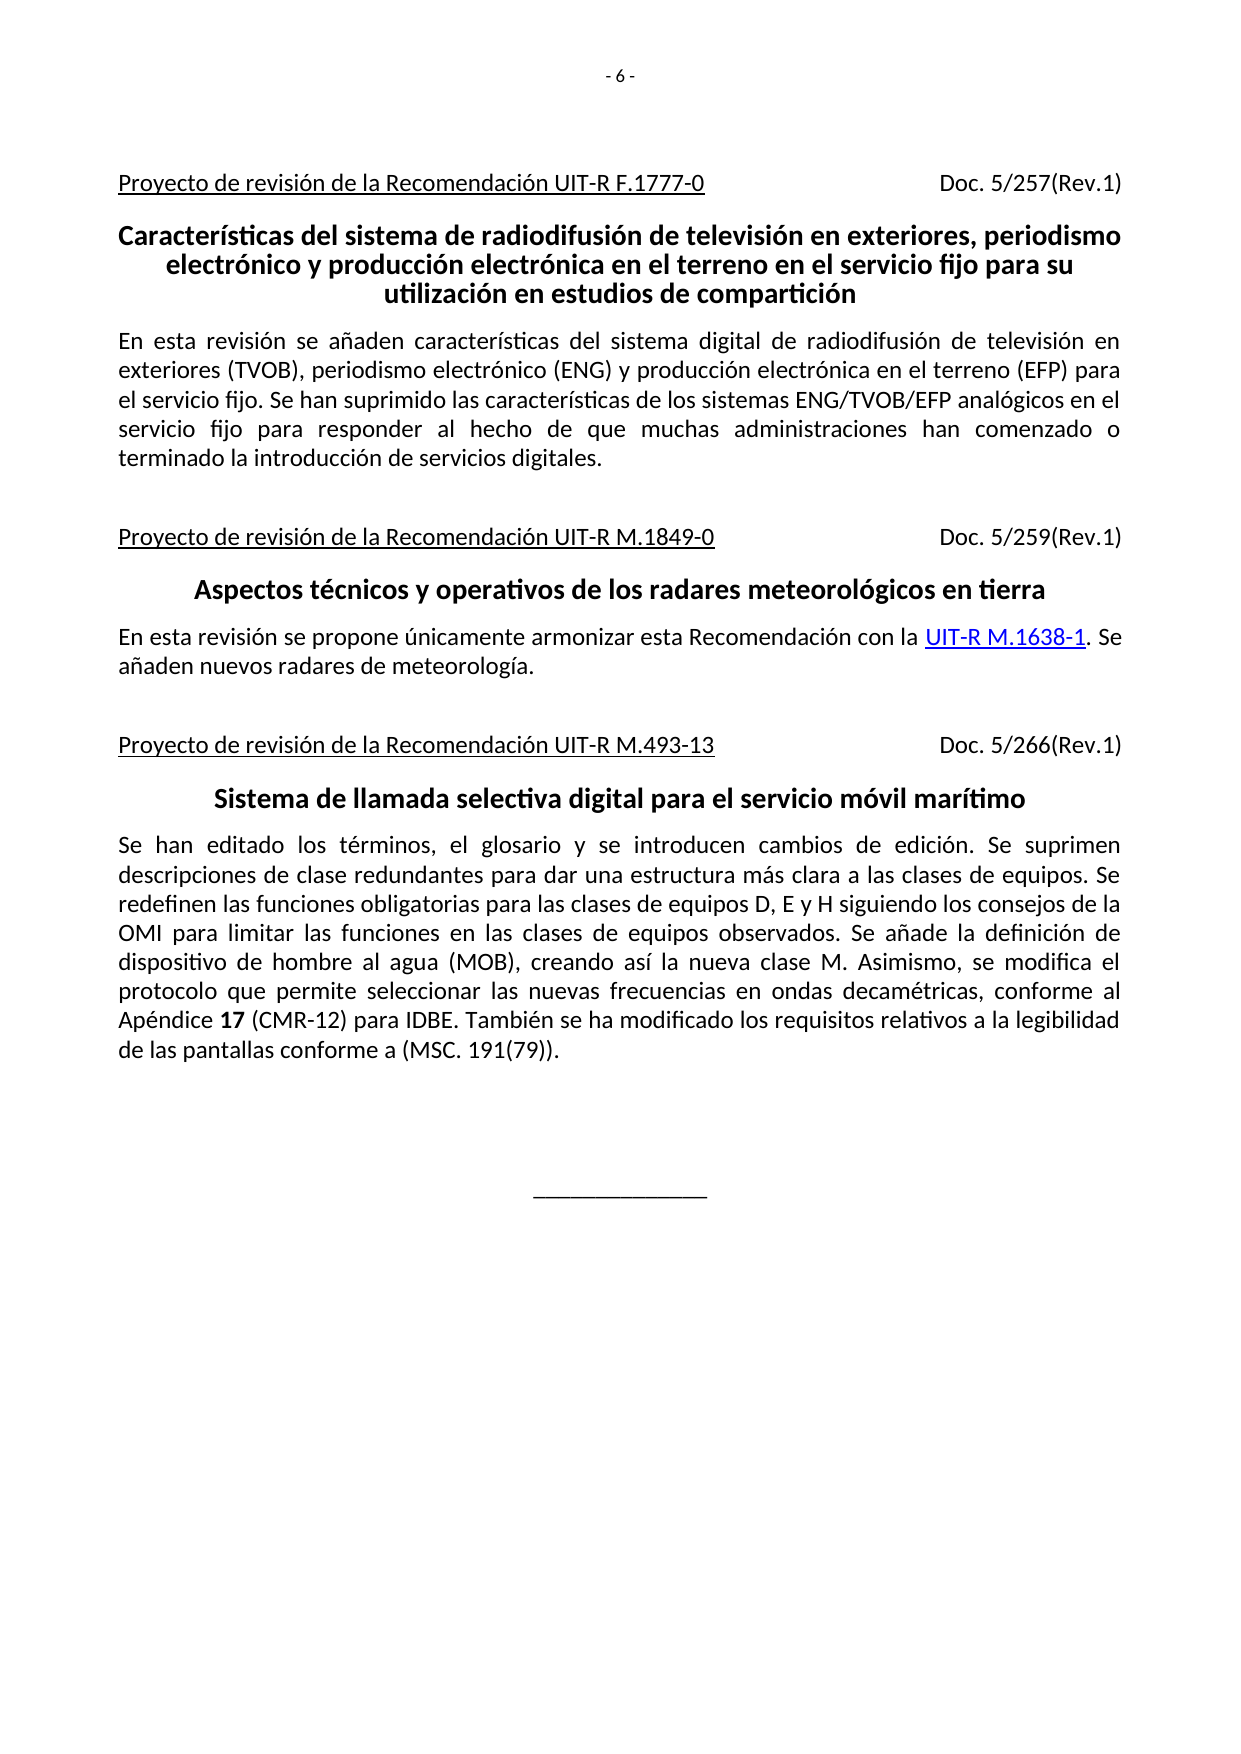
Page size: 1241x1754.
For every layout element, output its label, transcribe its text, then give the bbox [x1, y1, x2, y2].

text Proyecto de revisión de la Recomendación UIT-R M.493-13 Doc. 5/266(Rev.1) [118, 731, 1122, 760]
text Aspectos técnicos y operativos de los radares meteorológicos en tierra [118, 576, 1122, 606]
text Proyecto de revisión de la Recomendación UIT-R M.1849-0 Doc. 5/259(Rev.1) [118, 522, 1122, 551]
text Proyecto de revisión de la Recomendación UIT-R F.1777-0 Doc. 5/257(Rev.1) [118, 168, 1122, 197]
text En esta revisión se añaden características del sistema digital de radiodifusión de televisión en exteriores (TVOB), periodismo electrónico (ENG) y producción electrónica en el terreno (EFP) para el servicio fijo. Se han suprimido las características de los sistemas ENG/TVOB/EFP analógicos en el servicio fijo para responder al hecho de que muchas administraciones han comenzado o terminado la introducción de servicios digitales. [118, 326, 1122, 472]
text En esta revisión se propone únicamente armonizar esta Recomendación con la UIT-R M.1638-1. Se añaden nuevos radares de meteorología. [118, 622, 1122, 681]
text Se han editado los términos, el glosario y se introducen cambios de edición. Se suprimen descripciones de clase redundantes para dar una estructura más clara a las clases de equipos. Se redefinen las funciones obligatorias para las clases de equipos D, E y H siguiendo los consejos de la OMI para limitar las funciones en las clases de equipos observados. Se añade la definición de dispositivo de hombre al agua (MOB), creando así la nueva clase M. Asimismo, se modifica el protocolo que permite seleccionar las nuevas frecuencias en ondas decamétricas, conforme al Apéndice 17 (CMR-12) para IDBE. También se ha modificado los requisitos relativos a la legibilidad de las pantallas conforme a (MSC. 191(79)). [118, 831, 1122, 1064]
text Sistema de llamada selectiva digital para el servicio móvil marítimo [118, 785, 1122, 814]
text Características del sistema de radiodifusión de televisión en exteriores, periodismo electrónico y producción electrónica en el terreno en el servicio fijo para su utilización en estudios de compartición [118, 222, 1122, 310]
text ______________ [118, 1172, 1122, 1201]
